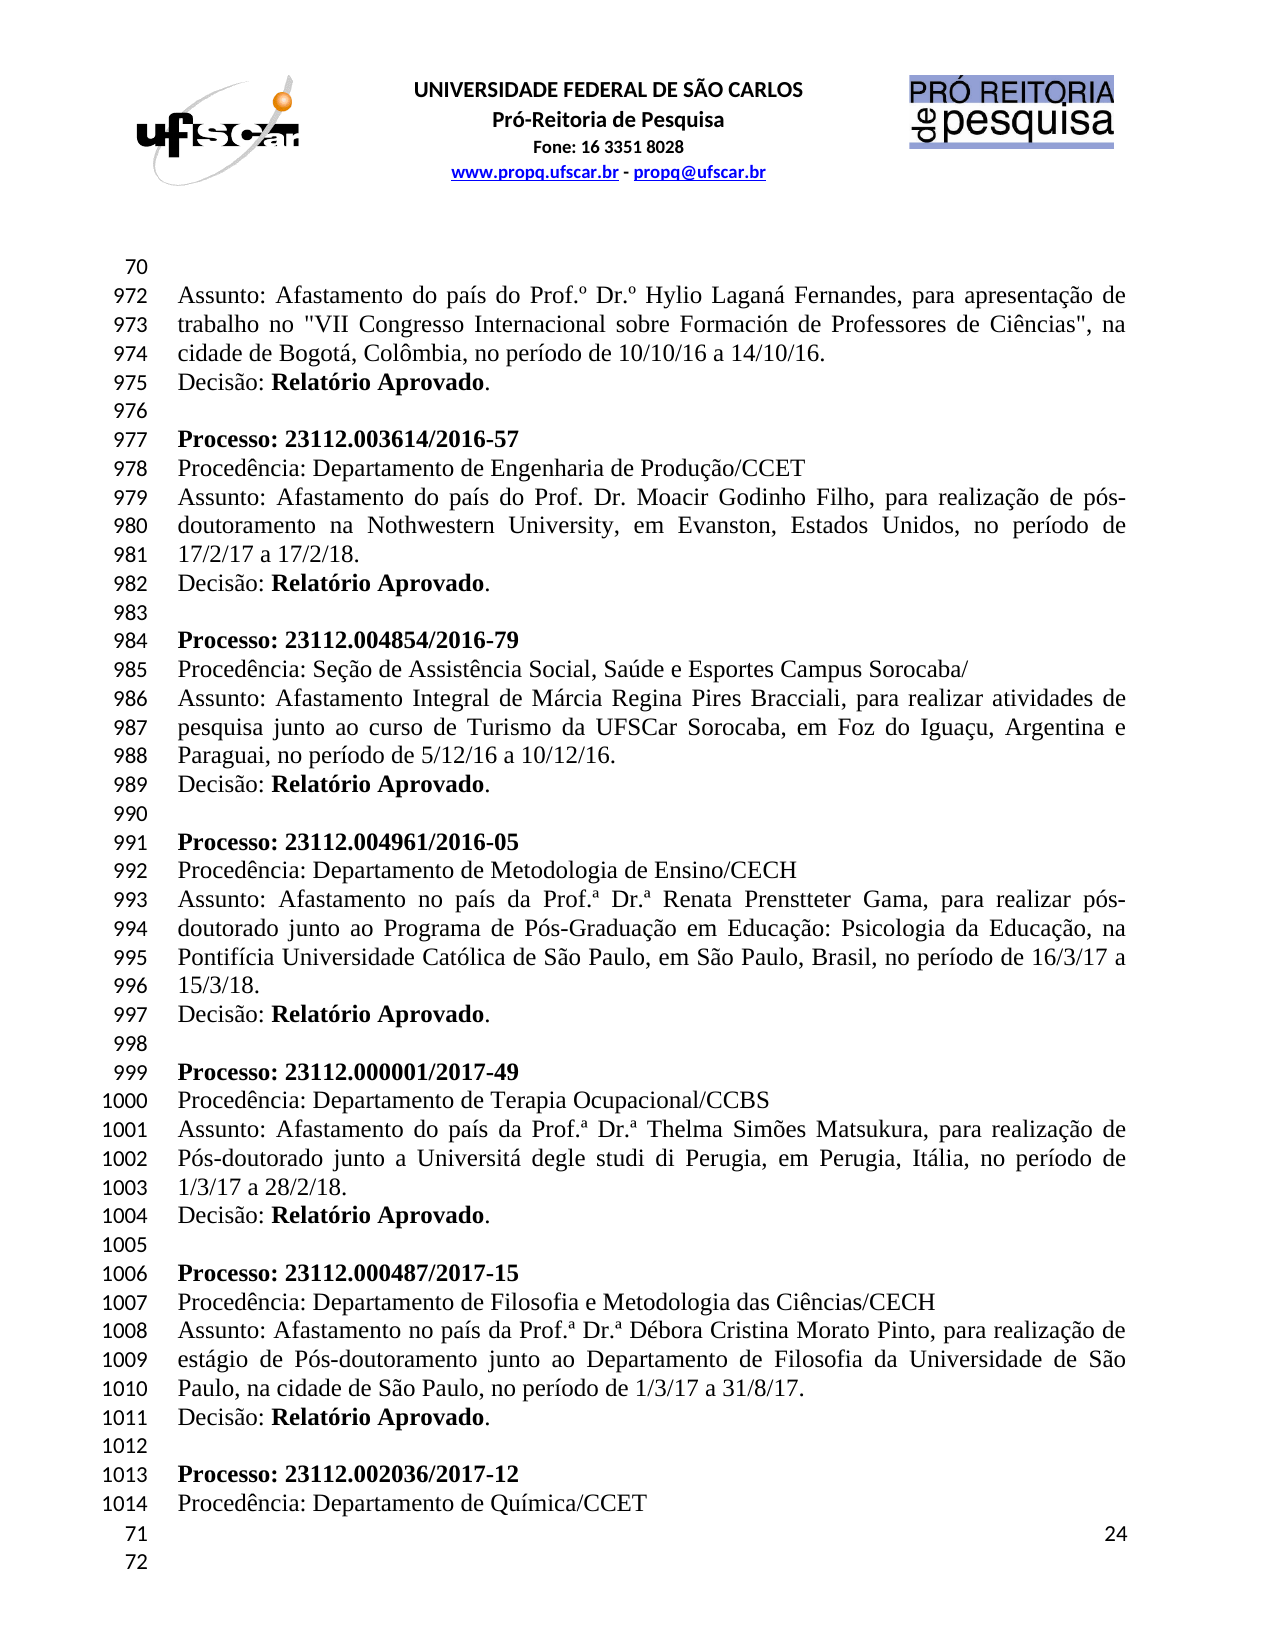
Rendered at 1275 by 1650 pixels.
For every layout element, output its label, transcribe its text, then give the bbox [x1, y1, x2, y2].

text Processo: 23112.004854/2016-79 [177, 625, 1127, 654]
text Processo: 23112.000487/2017-15 [177, 1258, 1127, 1287]
text Assunto: Afastamento do país do Prof.º Dr.º Hylio Laganá Fernandes, para apresentação de trabalho no "VII Congresso Internacional sobre Formación de Professores de Ciências", na cidade de Bogotá, Colômbia, no período de 10/10/16 a 14/10/16. [177, 280, 1127, 367]
text Decisão: Relatório Aprovado. [177, 1402, 1127, 1430]
text Procedência: Departamento de Terapia Ocupacional/CCBS [177, 1085, 1127, 1114]
text Assunto: Afastamento do país do Prof. Dr. Moacir Godinho Filho, para realização de pós-doutoramento na Nothwestern University, em Evanston, Estados Unidos, no período de 17/2/17 a 17/2/18. [177, 482, 1127, 568]
text Procedência: Departamento de Química/CCET [177, 1488, 1127, 1517]
text Processo: 23112.004961/2016-05 [177, 827, 1127, 855]
text Decisão: Relatório Aprovado. [177, 769, 1127, 798]
picture [909, 75, 1114, 149]
text Assunto: Afastamento Integral de Márcia Regina Pires Bracciali, para realizar atividades de pesquisa junto ao curso de Turismo da UFSCar Sorocaba, em Foz do Iguaçu, Argentina e Paraguai, no período de 5/12/16 a 10/12/16. [177, 683, 1127, 769]
text Assunto: Afastamento no país da Prof.ª Dr.ª Renata Prenstteter Gama, para realizar pós-doutorado junto ao Programa de Pós-Graduação em Educação: Psicologia da Educação, na Pontifícia Universidade Católica de São Paulo, em São Paulo, Brasil, no período de 16/3/17 a 15/3/18. [177, 884, 1127, 999]
text Assunto: Afastamento do país da Prof.ª Dr.ª Thelma Simões Matsukura, para realização de Pós-doutorado junto a Universitá degle studi di Perugia, em Perugia, Itália, no período de 1/3/17 a 28/2/18. [177, 1114, 1127, 1200]
text Decisão: Relatório Aprovado. [177, 999, 1127, 1028]
picture [136, 75, 299, 191]
text Decisão: Relatório Aprovado. [177, 568, 1127, 597]
text Procedência: Departamento de Filosofia e Metodologia das Ciências/CECH [177, 1287, 1127, 1315]
text Assunto: Afastamento no país da Prof.ª Dr.ª Débora Cristina Morato Pinto, para realização de estágio de Pós-doutoramento junto ao Departamento de Filosofia da Universidade de São Paulo, na cidade de São Paulo, no período de 1/3/17 a 31/8/17. [177, 1315, 1127, 1402]
text Processo: 23112.002036/2017-12 [177, 1459, 1127, 1488]
text Decisão: Relatório Aprovado. [177, 367, 1127, 395]
text Procedência: Seção de Assistência Social, Saúde e Esportes Campus Sorocaba/ [177, 654, 1127, 683]
text Procedência: Departamento de Engenharia de Produção/CCET [177, 453, 1127, 482]
text Decisão: Relatório Aprovado. [177, 1200, 1127, 1229]
text Processo: 23112.003614/2016-57 [177, 424, 1127, 453]
text Processo: 23112.000001/2017-49 [177, 1057, 1127, 1085]
text Procedência: Departamento de Metodologia de Ensino/CECH [177, 855, 1127, 884]
